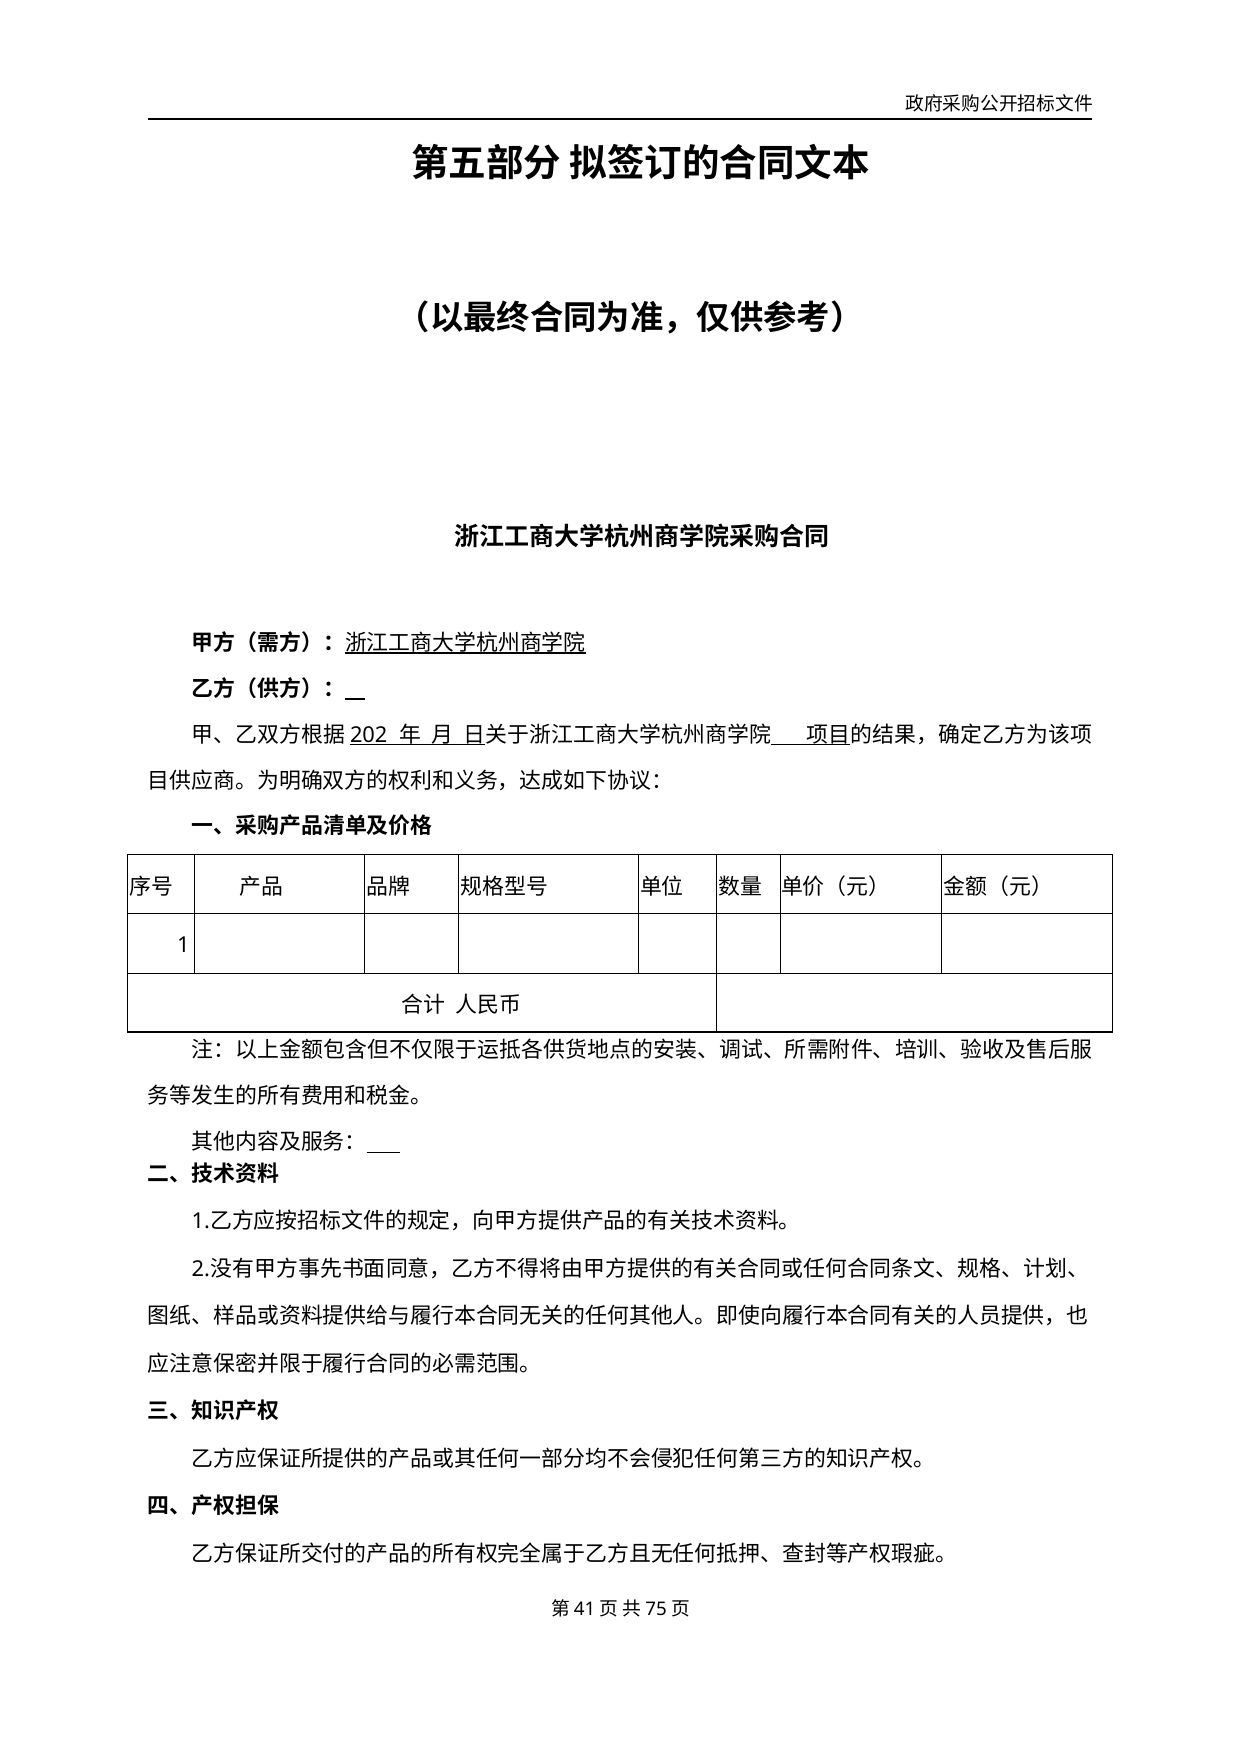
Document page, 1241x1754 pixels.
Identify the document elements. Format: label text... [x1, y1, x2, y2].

table_cell [459, 914, 638, 972]
table_cell [639, 914, 716, 972]
text 三、知识产权 [148, 1393, 1092, 1425]
text 2.没有甲方事先书面同意，乙方不得将由甲方提供的有关合同或任何合同条文、规格、计划、图纸、样品或资料提供给与履行本合同无关的任何其他人。即使向履行本合同有关的人员提供，也应注意保密并限于履行合同的必需范围。 [148, 1251, 1092, 1378]
table_header 金额（元） [942, 855, 1112, 913]
table_header 数量 [717, 855, 780, 913]
text 甲、乙双方根据202 年 月 日关于浙江工商大学杭州商学院 项目的结果，确定乙方为该项目供应商。为明确双方的权利和义务，达成如下协议： [148, 717, 1092, 794]
table_cell [717, 914, 780, 972]
table_header 品牌 [365, 855, 458, 913]
table_header 单位 [639, 855, 716, 913]
table_header 产品 [195, 855, 364, 913]
table_cell [781, 914, 941, 972]
text 一、采购产品清单及价格 [148, 808, 1092, 840]
text （以最终合同为准，仅供参考） [148, 291, 1092, 339]
table_cell [195, 914, 364, 972]
table_cell 合计 人民币 [128, 974, 716, 1031]
text 乙方（供方）： [148, 671, 1092, 702]
text 二、技术资料 [148, 1156, 1092, 1187]
text 注：以上金额包含但不仅限于运抵各供货地点的安装、调试、所需附件、培训、验收及售后服务等发生的所有费用和税金。 [148, 1033, 1092, 1110]
text 四、产权担保 [148, 1488, 1092, 1520]
table_cell [717, 974, 1112, 1031]
text 浙江工商大学杭州商学院采购合同 [148, 516, 1092, 552]
table_header 规格型号 [459, 855, 638, 913]
text 第五部分 拟签订的合同文本 [223, 133, 1092, 187]
table_header 单价（元） [781, 855, 941, 913]
text 乙方应保证所提供的产品或其任何一部分均不会侵犯任何第三方的知识产权。 [148, 1441, 1092, 1473]
text 乙方保证所交付的产品的所有权完全属于乙方且无任何抵押、查封等产权瑕疵。 [148, 1536, 1092, 1568]
table_cell 1 [128, 914, 194, 972]
table_header 序号 [128, 855, 194, 913]
text 其他内容及服务： [148, 1124, 1092, 1156]
text 甲方（需方）：浙江工商大学杭州商学院 [148, 625, 1092, 657]
table_cell [365, 914, 458, 972]
table_cell [942, 914, 1112, 972]
text 1.乙方应按招标文件的规定，向甲方提供产品的有关技术资料。 [148, 1203, 1092, 1235]
